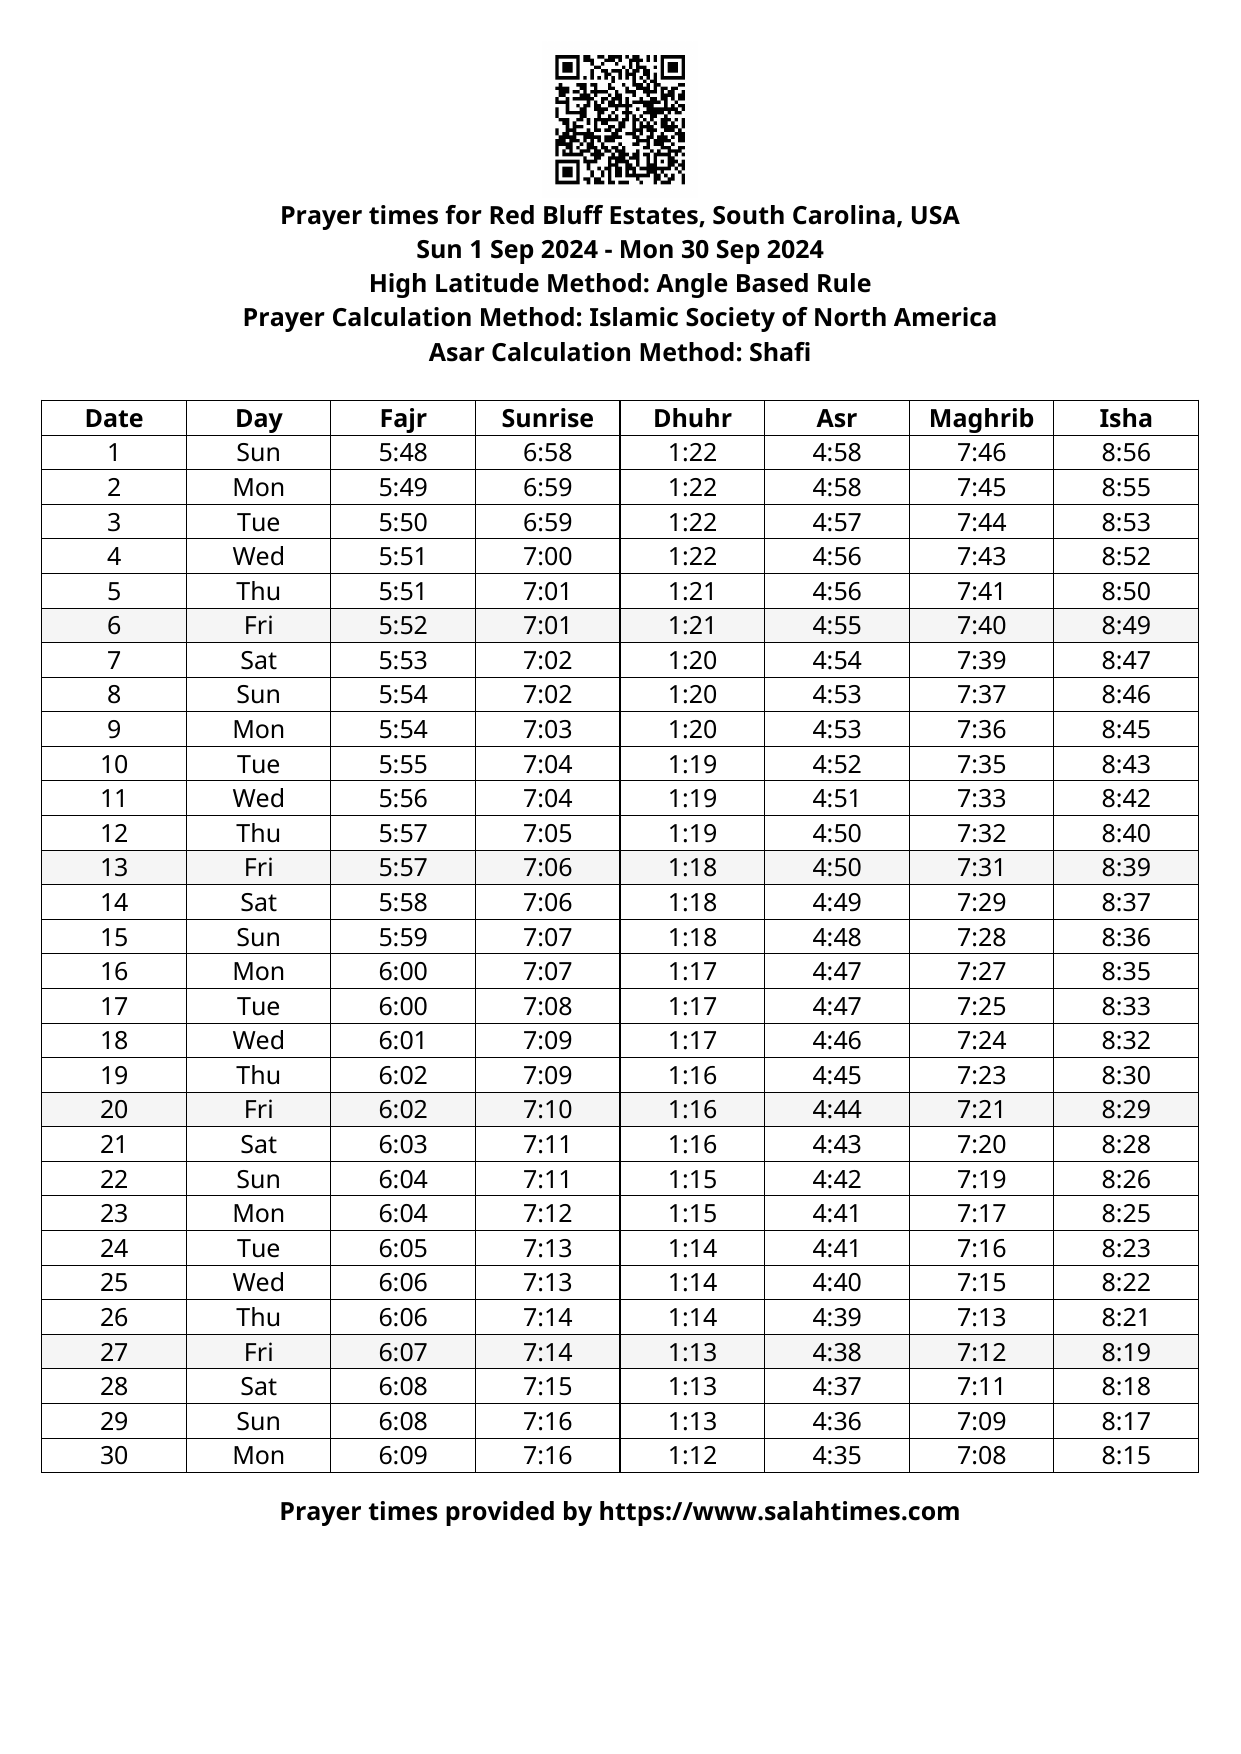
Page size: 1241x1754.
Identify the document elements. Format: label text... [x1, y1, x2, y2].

table_cell 8:39 [1054, 851, 1198, 884]
table_cell 4:35 [765, 1439, 909, 1472]
table_cell Sun [187, 1404, 330, 1437]
table_cell 1:18 [621, 920, 764, 953]
table_cell 8:18 [1054, 1369, 1198, 1403]
table_cell 7:45 [910, 470, 1053, 504]
table_header Date [42, 401, 186, 434]
table_cell 1:17 [621, 989, 764, 1022]
picture [542, 41, 699, 198]
table_cell 6:00 [331, 989, 475, 1022]
table_cell 8 [42, 678, 186, 711]
table_cell 8:36 [1054, 920, 1198, 953]
table_header Asr [765, 401, 909, 434]
table_cell 1:22 [621, 505, 764, 538]
table_cell 4:53 [765, 712, 909, 746]
table_cell 8:50 [1054, 574, 1198, 607]
table_cell 4:41 [765, 1231, 909, 1264]
table_cell 6:08 [331, 1404, 475, 1437]
table_cell 7:15 [910, 1266, 1053, 1299]
table_cell 7:09 [476, 1058, 619, 1092]
table_cell 7:01 [476, 574, 619, 607]
table_cell 8:32 [1054, 1024, 1198, 1057]
table_cell 4:58 [765, 436, 909, 469]
table_cell Thu [187, 1058, 330, 1092]
table_cell 26 [42, 1300, 186, 1334]
table_cell 7:12 [476, 1196, 619, 1230]
table_cell Sun [187, 1162, 330, 1195]
table_cell Mon [187, 954, 330, 988]
table_cell 5:54 [331, 678, 475, 711]
table_cell Wed [187, 781, 330, 815]
table_cell 7:31 [910, 851, 1053, 884]
table_cell 7:04 [476, 747, 619, 780]
table_cell 7:07 [476, 920, 619, 953]
table_cell 4:51 [765, 781, 909, 815]
table_cell 8:19 [1054, 1335, 1198, 1368]
table_cell 6:06 [331, 1300, 475, 1334]
table_cell 5:56 [331, 781, 475, 815]
table_cell 6:03 [331, 1127, 475, 1161]
table_cell 4:44 [765, 1093, 909, 1126]
table_cell 1:12 [621, 1439, 764, 1472]
table_cell 1:19 [621, 747, 764, 780]
table_cell 8:46 [1054, 678, 1198, 711]
table_cell 5:55 [331, 747, 475, 780]
table_cell Tue [187, 747, 330, 780]
table_cell 4:53 [765, 678, 909, 711]
table_cell Fri [187, 851, 330, 884]
table_cell 1:14 [621, 1266, 764, 1299]
text Asar Calculation Method: Shafi [42, 334, 1198, 368]
table_cell 4:56 [765, 574, 909, 607]
table_cell 6:02 [331, 1058, 475, 1092]
table_cell 5:53 [331, 643, 475, 677]
table_cell 8:45 [1054, 712, 1198, 746]
table_cell Sat [187, 643, 330, 677]
table_cell 16 [42, 954, 186, 988]
table_cell 4:47 [765, 954, 909, 988]
table_cell 6:58 [476, 436, 619, 469]
table_cell 8:33 [1054, 989, 1198, 1022]
table_cell 1:18 [621, 851, 764, 884]
table_cell 1 [42, 436, 186, 469]
table_cell 1:18 [621, 885, 764, 919]
table_cell 5 [42, 574, 186, 607]
table_cell 5:54 [331, 712, 475, 746]
table_cell Thu [187, 574, 330, 607]
table_cell 6:04 [331, 1162, 475, 1195]
table_cell 7:36 [910, 712, 1053, 746]
table_cell 1:20 [621, 643, 764, 677]
table_header Sunrise [476, 401, 619, 434]
table_cell 7:46 [910, 436, 1053, 469]
table_cell 7:11 [910, 1369, 1053, 1403]
table_cell 30 [42, 1439, 186, 1472]
table_cell 5:57 [331, 816, 475, 849]
table_cell 4:47 [765, 989, 909, 1022]
table_cell 7:02 [476, 643, 619, 677]
table_cell 4:36 [765, 1404, 909, 1437]
table_cell 7:08 [910, 1439, 1053, 1472]
table_cell 6:05 [331, 1231, 475, 1264]
table_cell 5:59 [331, 920, 475, 953]
table_cell Fri [187, 1335, 330, 1368]
table_cell 5:48 [331, 436, 475, 469]
table_cell 7:14 [476, 1335, 619, 1368]
table_cell Wed [187, 1266, 330, 1299]
table_cell 1:14 [621, 1300, 764, 1334]
table_cell 20 [42, 1093, 186, 1126]
table_cell 6:08 [331, 1369, 475, 1403]
table_cell 24 [42, 1231, 186, 1264]
table_cell Mon [187, 1196, 330, 1230]
table_cell 1:13 [621, 1335, 764, 1368]
table_cell 1:22 [621, 539, 764, 573]
table_cell 4:58 [765, 470, 909, 504]
table_cell 6:02 [331, 1093, 475, 1126]
table_cell 7:27 [910, 954, 1053, 988]
table_cell 4:40 [765, 1266, 909, 1299]
table_cell Sat [187, 1369, 330, 1403]
table_cell 6:59 [476, 505, 619, 538]
table_cell 7:17 [910, 1196, 1053, 1230]
table_cell 7:40 [910, 609, 1053, 642]
table_cell 7:06 [476, 885, 619, 919]
table_cell 5:57 [331, 851, 475, 884]
table_cell 8:40 [1054, 816, 1198, 849]
table_cell 7:20 [910, 1127, 1053, 1161]
table_cell 4:41 [765, 1196, 909, 1230]
table_cell 7:43 [910, 539, 1053, 573]
table_cell 5:58 [331, 885, 475, 919]
table_cell 1:16 [621, 1058, 764, 1092]
table_cell Sun [187, 920, 330, 953]
table_cell 7:09 [910, 1404, 1053, 1437]
table_cell 12 [42, 816, 186, 849]
table_cell 6:07 [331, 1335, 475, 1368]
table_cell 1:16 [621, 1093, 764, 1126]
table_cell 4:50 [765, 851, 909, 884]
table_cell 7:13 [476, 1266, 619, 1299]
table_cell 7:10 [476, 1093, 619, 1126]
table_cell 7:11 [476, 1127, 619, 1161]
table_cell 13 [42, 851, 186, 884]
table_cell 8:22 [1054, 1266, 1198, 1299]
text Sun 1 Sep 2024 - Mon 30 Sep 2024 [42, 232, 1198, 266]
table_cell 28 [42, 1369, 186, 1403]
table_cell 7:05 [476, 816, 619, 849]
table_cell 5:51 [331, 574, 475, 607]
table_header Maghrib [910, 401, 1053, 434]
table_cell 7 [42, 643, 186, 677]
table_cell 7:29 [910, 885, 1053, 919]
table_cell 7:09 [476, 1024, 619, 1057]
table_cell 7:13 [910, 1300, 1053, 1334]
table_cell Mon [187, 1439, 330, 1472]
table_cell 6:09 [331, 1439, 475, 1472]
table_cell 18 [42, 1024, 186, 1057]
table_header Isha [1054, 401, 1198, 434]
table_cell 10 [42, 747, 186, 780]
table_cell 7:19 [910, 1162, 1053, 1195]
table_cell 19 [42, 1058, 186, 1092]
table_cell 8:47 [1054, 643, 1198, 677]
table_cell 1:17 [621, 1024, 764, 1057]
table_cell 1:20 [621, 678, 764, 711]
table_cell 1:14 [621, 1231, 764, 1264]
table_header Day [187, 401, 330, 434]
table_cell 7:14 [476, 1300, 619, 1334]
table_cell 8:37 [1054, 885, 1198, 919]
table_cell 7:32 [910, 816, 1053, 849]
table_cell 4:39 [765, 1300, 909, 1334]
table_header Fajr [331, 401, 475, 434]
table_cell 1:21 [621, 574, 764, 607]
table_cell Mon [187, 470, 330, 504]
table_cell Thu [187, 1300, 330, 1334]
table_cell 7:12 [910, 1335, 1053, 1368]
table_cell 7:24 [910, 1024, 1053, 1057]
table_cell 7:44 [910, 505, 1053, 538]
table_cell 6 [42, 609, 186, 642]
table_cell Thu [187, 816, 330, 849]
table_cell 7:41 [910, 574, 1053, 607]
table_cell 7:00 [476, 539, 619, 573]
table_cell 4:57 [765, 505, 909, 538]
table_cell 14 [42, 885, 186, 919]
table_cell 6:01 [331, 1024, 475, 1057]
table_cell 21 [42, 1127, 186, 1161]
table_cell 4:50 [765, 816, 909, 849]
table_cell Sun [187, 678, 330, 711]
table_cell Tue [187, 505, 330, 538]
table_cell Sat [187, 1127, 330, 1161]
table_cell 8:15 [1054, 1439, 1198, 1472]
table_cell 7:13 [476, 1231, 619, 1264]
table_cell 7:35 [910, 747, 1053, 780]
table_cell 8:42 [1054, 781, 1198, 815]
table_cell 27 [42, 1335, 186, 1368]
table_cell 2 [42, 470, 186, 504]
table_cell 11 [42, 781, 186, 815]
table_cell 7:16 [910, 1231, 1053, 1264]
text Prayer Calculation Method: Islamic Society of North America [42, 300, 1198, 334]
table_cell 7:08 [476, 989, 619, 1022]
table_cell 8:35 [1054, 954, 1198, 988]
table_cell 1:20 [621, 712, 764, 746]
table_cell Fri [187, 609, 330, 642]
table_cell 1:13 [621, 1404, 764, 1437]
table_cell 1:21 [621, 609, 764, 642]
table_cell 7:28 [910, 920, 1053, 953]
table_cell 7:16 [476, 1404, 619, 1437]
table_header Dhuhr [621, 401, 764, 434]
table_cell 1:19 [621, 781, 764, 815]
table_cell 7:16 [476, 1439, 619, 1472]
table_cell Sat [187, 885, 330, 919]
table_cell Wed [187, 539, 330, 573]
table_cell Tue [187, 1231, 330, 1264]
table_cell 22 [42, 1162, 186, 1195]
text Prayer times for Red Bluff Estates, South Carolina, USA [42, 198, 1198, 232]
table_cell 8:29 [1054, 1093, 1198, 1126]
table_cell 7:33 [910, 781, 1053, 815]
table_cell 8:52 [1054, 539, 1198, 573]
table_cell 7:04 [476, 781, 619, 815]
table_cell 4:49 [765, 885, 909, 919]
table_cell 4:46 [765, 1024, 909, 1057]
table_cell 25 [42, 1266, 186, 1299]
text High Latitude Method: Angle Based Rule [42, 266, 1198, 300]
table_cell 4:38 [765, 1335, 909, 1368]
table_cell 6:00 [331, 954, 475, 988]
table_cell 7:23 [910, 1058, 1053, 1092]
table_cell Wed [187, 1024, 330, 1057]
table_cell 7:15 [476, 1369, 619, 1403]
table_cell 8:25 [1054, 1196, 1198, 1230]
table_cell 6:59 [476, 470, 619, 504]
table_cell 7:37 [910, 678, 1053, 711]
table_cell 7:21 [910, 1093, 1053, 1126]
table_cell 7:25 [910, 989, 1053, 1022]
table_cell 7:01 [476, 609, 619, 642]
table_cell 1:22 [621, 470, 764, 504]
table_cell 4:48 [765, 920, 909, 953]
table_cell 15 [42, 920, 186, 953]
table_cell 8:55 [1054, 470, 1198, 504]
table_cell 1:15 [621, 1196, 764, 1230]
table_cell 5:51 [331, 539, 475, 573]
table_cell 29 [42, 1404, 186, 1437]
table_cell 8:30 [1054, 1058, 1198, 1092]
table_cell 5:52 [331, 609, 475, 642]
table_cell 4:54 [765, 643, 909, 677]
table_cell 4:43 [765, 1127, 909, 1161]
table_cell 9 [42, 712, 186, 746]
table_cell 6:04 [331, 1196, 475, 1230]
table_cell 5:50 [331, 505, 475, 538]
table_cell 4:42 [765, 1162, 909, 1195]
table_cell Tue [187, 989, 330, 1022]
table_cell 4:37 [765, 1369, 909, 1403]
table_cell 1:19 [621, 816, 764, 849]
table_cell 1:17 [621, 954, 764, 988]
text Prayer times provided by https://www.salahtimes.com [42, 1494, 1198, 1528]
table_cell Mon [187, 712, 330, 746]
table_cell 1:22 [621, 436, 764, 469]
table_cell 8:26 [1054, 1162, 1198, 1195]
table_cell 1:16 [621, 1127, 764, 1161]
table_cell 8:49 [1054, 609, 1198, 642]
table_cell 5:49 [331, 470, 475, 504]
table_cell 17 [42, 989, 186, 1022]
table_cell 8:53 [1054, 505, 1198, 538]
table_cell 8:23 [1054, 1231, 1198, 1264]
table_cell 8:43 [1054, 747, 1198, 780]
table_cell 7:11 [476, 1162, 619, 1195]
table_cell 8:17 [1054, 1404, 1198, 1437]
table_cell 4:52 [765, 747, 909, 780]
table_cell 7:07 [476, 954, 619, 988]
table_cell Fri [187, 1093, 330, 1126]
table_cell 8:21 [1054, 1300, 1198, 1334]
table_cell 4:45 [765, 1058, 909, 1092]
table_cell 1:13 [621, 1369, 764, 1403]
table_cell 7:39 [910, 643, 1053, 677]
table_cell 7:03 [476, 712, 619, 746]
table_cell 4 [42, 539, 186, 573]
table_cell 8:56 [1054, 436, 1198, 469]
table_cell 7:02 [476, 678, 619, 711]
table_cell 8:28 [1054, 1127, 1198, 1161]
table_cell 4:55 [765, 609, 909, 642]
table_cell 4:56 [765, 539, 909, 573]
table_cell 6:06 [331, 1266, 475, 1299]
table_cell 23 [42, 1196, 186, 1230]
table_cell Sun [187, 436, 330, 469]
table_cell 1:15 [621, 1162, 764, 1195]
table_cell 7:06 [476, 851, 619, 884]
table_cell 3 [42, 505, 186, 538]
